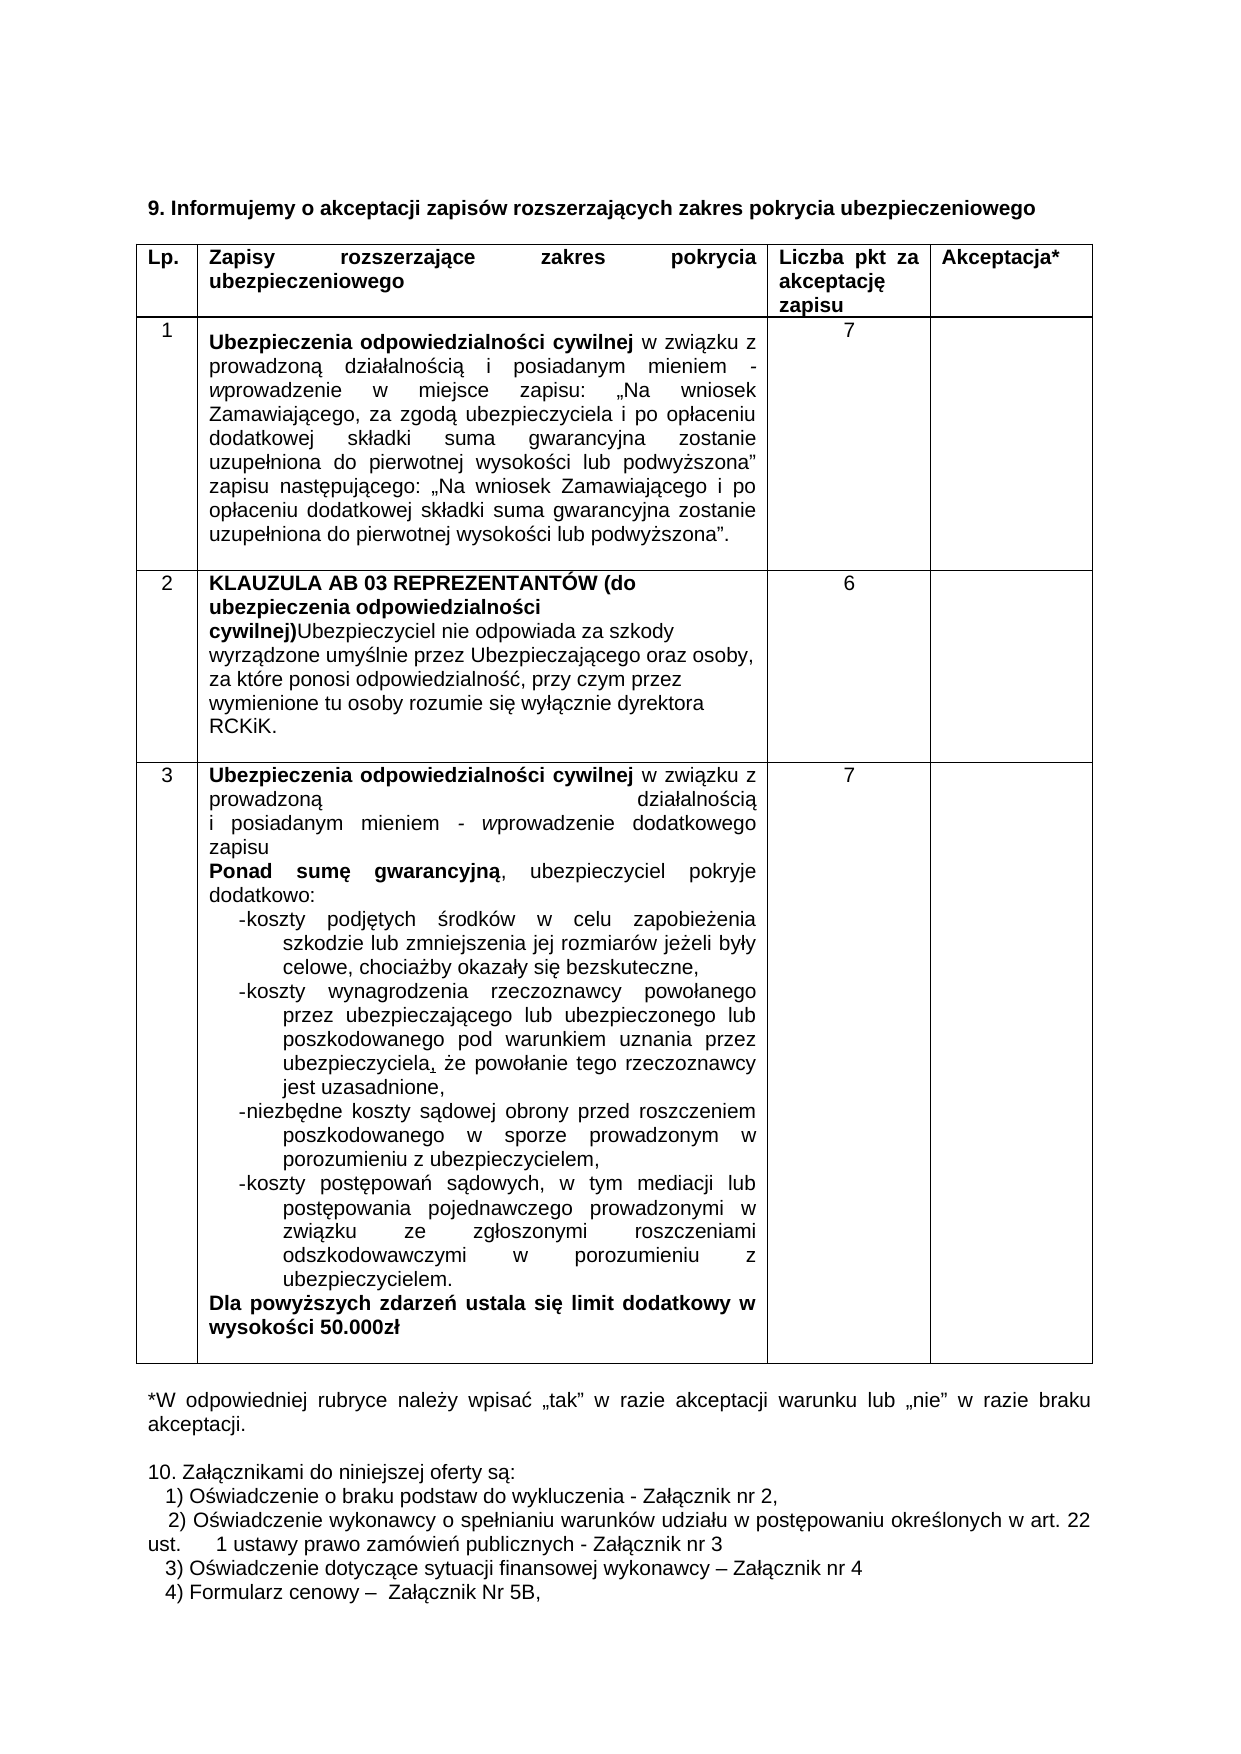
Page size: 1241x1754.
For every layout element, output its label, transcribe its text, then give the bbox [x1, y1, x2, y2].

text 2) Oświadczenie wykonawcy o spełnianiu warunków udziału w postępowaniu określonych w art. 22 ust. 1 ustawy prawo zamówień publicznych - Załącznik nr 3 [148, 1508, 1093, 1556]
table_cell 6 [768, 571, 930, 762]
text 3) Oświadczenie dotyczące sytuacji finansowej wykonawcy – Załącznik nr 4 [148, 1556, 1093, 1580]
table_cell [931, 571, 1092, 762]
table_header Lp. [137, 245, 197, 316]
table_cell [931, 763, 1092, 1363]
table_header Liczba pkt za akceptację zapisu [768, 245, 930, 316]
table_header Zapisy rozszerzające zakres pokrycia ubezpieczeniowego [198, 245, 767, 316]
table_cell 7 [768, 763, 930, 1363]
table_cell KLAUZULA AB 03 REPREZENTANTÓW (do ubezpieczenia odpowiedzialności cywilnej)Ubezpieczyciel nie odpowiada za szkody wyrządzone umyślnie przez Ubezpieczającego oraz osoby, za które ponosi odpowiedzialność, przy czym przez wymienione tu osoby rozumie się wyłącznie dyrektora RCKiK. [198, 571, 767, 762]
text 1) Oświadczenie o braku podstaw do wykluczenia - Załącznik nr 2, [148, 1484, 1093, 1508]
table_cell Ubezpieczenia odpowiedzialności cywilnej w związku z prowadzoną działalnością i posiadanym mieniem - wprowadzenie w miejsce zapisu: „Na wniosek Zamawiającego, za zgodą ubezpieczyciela i po opłaceniu dodatkowej składki suma gwarancyjna zostanie uzupełniona do pierwotnej wysokości lub podwyższona” zapisu następującego: „Na wniosek Zamawiającego i po opłaceniu dodatkowej składki suma gwarancyjna zostanie uzupełniona do pierwotnej wysokości lub podwyższona”. [198, 318, 767, 569]
table_header Akceptacja* [931, 245, 1092, 316]
table_cell 7 [768, 318, 930, 569]
text *W odpowiedniej rubryce należy wpisać „tak” w razie akceptacji warunku lub „nie” w razie braku akceptacji. [148, 1388, 1093, 1436]
table_cell [931, 318, 1092, 569]
table_cell Ubezpieczenia odpowiedzialności cywilnej w związku z prowadzoną działalnością i posiadanym mieniem - wprowadzenie dodatkowego zapisu Ponad sumę gwarancyjną, ubezpieczyciel pokryje dodatkowo: koszty podjętych środków w celu zapobieżenia szkodzie lub zmniejszenia jej rozmiarów jeżeli były celowe, chociażby okazały się bezskuteczne, koszty wynagrodzenia rzeczoznawcy powołanego przez ubezpieczającego lub ubezpieczonego lub poszkodowanego pod warunkiem uznania przez ubezpieczyciela, że powołanie tego rzeczoznawcy jest uzasadnione, niezbędne koszty sądowej obrony przed roszczeniem poszkodowanego w sporze prowadzonym w porozumieniu z ubezpieczycielem, koszty postępowań sądowych, w tym mediacji lub postępowania pojednawczego prowadzonymi w związku ze zgłoszonymi roszczeniami odszkodowawczymi w porozumieniu z ubezpieczycielem. Dla powyższych zdarzeń ustala się limit dodatkowy w wysokości 50.000zł [198, 763, 767, 1363]
table_cell 1 [137, 318, 197, 569]
text 4) Formularz cenowy – Załącznik Nr 5B, [148, 1580, 1093, 1604]
text 9. Informujemy o akceptacji zapisów rozszerzających zakres pokrycia ubezpieczeniowego [148, 196, 1093, 219]
text 10. Załącznikami do niniejszej oferty są: [148, 1460, 1093, 1484]
table_cell 2 [137, 571, 197, 762]
table_cell 3 [137, 763, 197, 1363]
